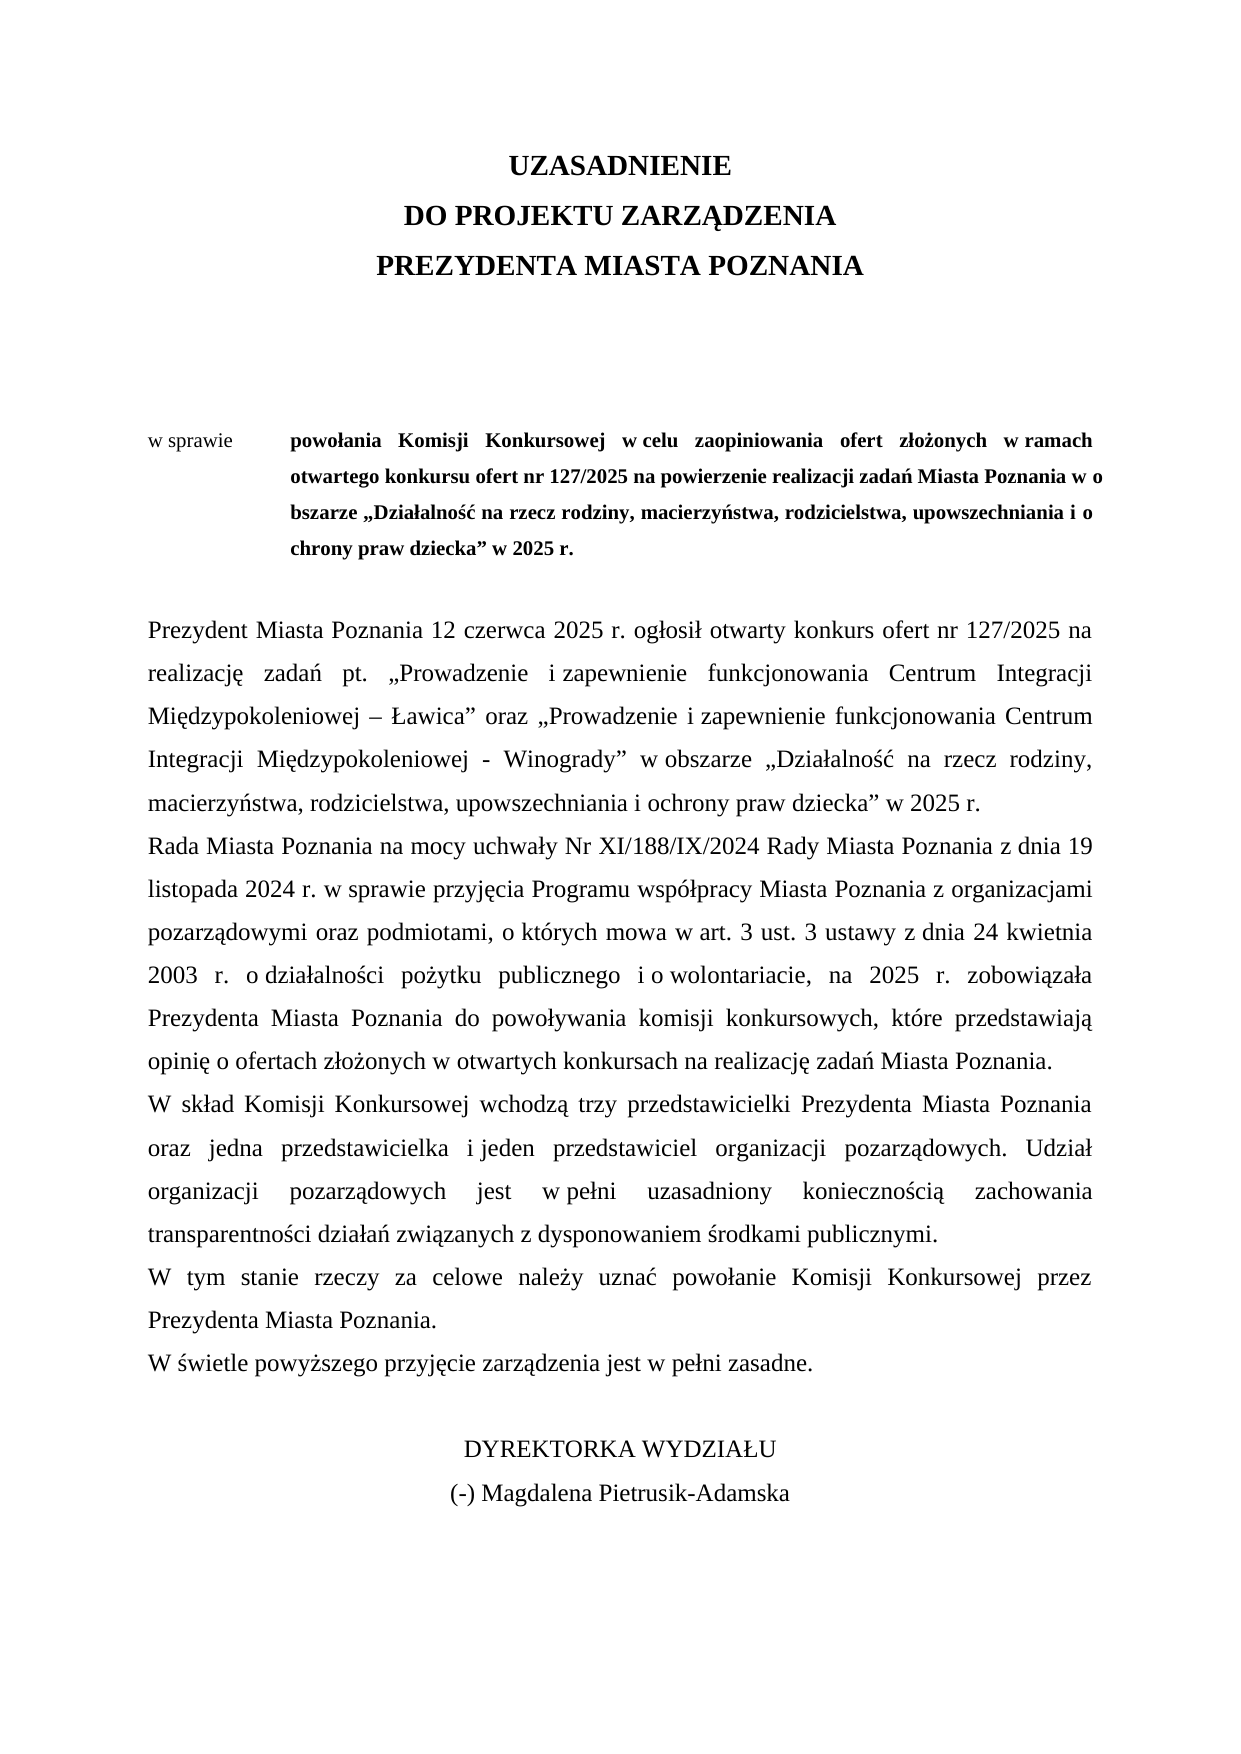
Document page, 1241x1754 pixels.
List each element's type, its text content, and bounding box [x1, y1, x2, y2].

text W świetle powyższego przyjęcie zarządzenia jest w pełni zasadne. [148, 1348, 1093, 1377]
text (-) Magdalena Pietrusik-Adamska [148, 1478, 1093, 1506]
table_header w sprawie [136, 428, 279, 572]
text Rada Miasta Poznania na mocy uchwały Nr XI/188/IX/2024 Rady Miasta Poznania z dnia 19 listopada 2024 r. w sprawie przyjęcia Programu współpracy Miasta Poznania z organizacjami pozarządowymi oraz podmiotami, o których mowa w art. 3 ust. 3 ustawy z dnia 24 kwietnia 2003 r. o działalności pożytku publicznego i o wolontariacie, na 2025 r. zobowiązała Prezydenta Miasta Poznania do powoływania komisji konkursowych, które przedstawiają opinię o ofertach złożonych w otwartych konkursach na realizację zadań Miasta Poznania. [148, 831, 1093, 1075]
subtitle PREZYDENTA MIASTA POZNANIA [148, 248, 1093, 282]
text W tym stanie rzeczy za celowe należy uznać powołanie Komisji Konkursowej przez Prezydenta Miasta Poznania. [148, 1262, 1093, 1334]
text DYREKTORKA WYDZIAŁU [148, 1434, 1093, 1463]
text Prezydent Miasta Poznania 12 czerwca 2025 r. ogłosił otwarty konkurs ofert nr 127/2025 na realizację zadań pt. „Prowadzenie i zapewnienie funkcjonowania Centrum Integracji Międzypokoleniowej – Ławica” oraz „Prowadzenie i zapewnienie funkcjonowania Centrum Integracji Międzypokoleniowej - Winogrady” w obszarze „Działalność na rzecz rodziny, macierzyństwa, rodzicielstwa, upowszechniania i ochrony praw dziecka” w 2025 r. [148, 615, 1093, 816]
subtitle DO PROJEKTU ZARZĄDZENIA [148, 198, 1093, 231]
table_header powołania Komisji Konkursowej w celu zaopiniowania ofert złożonych w ramach otwartego konkursu ofert nr 127/2025 na powierzenie realizacji zadań Miasta Poznania w obszarze „Działalność na rzecz rodziny, macierzyństwa, rodzicielstwa, upowszechniania i ochrony praw dziecka” w 2025 r. [279, 428, 1104, 572]
subtitle UZASADNIENIE [148, 148, 1093, 181]
text W skład Komisji Konkursowej wchodzą trzy przedstawicielki Prezydenta Miasta Poznania oraz jedna przedstawicielka i jeden przedstawiciel organizacji pozarządowych. Udział organizacji pozarządowych jest w pełni uzasadniony koniecznością zachowania transparentności działań związanych z dysponowaniem środkami publicznymi. [148, 1089, 1093, 1248]
